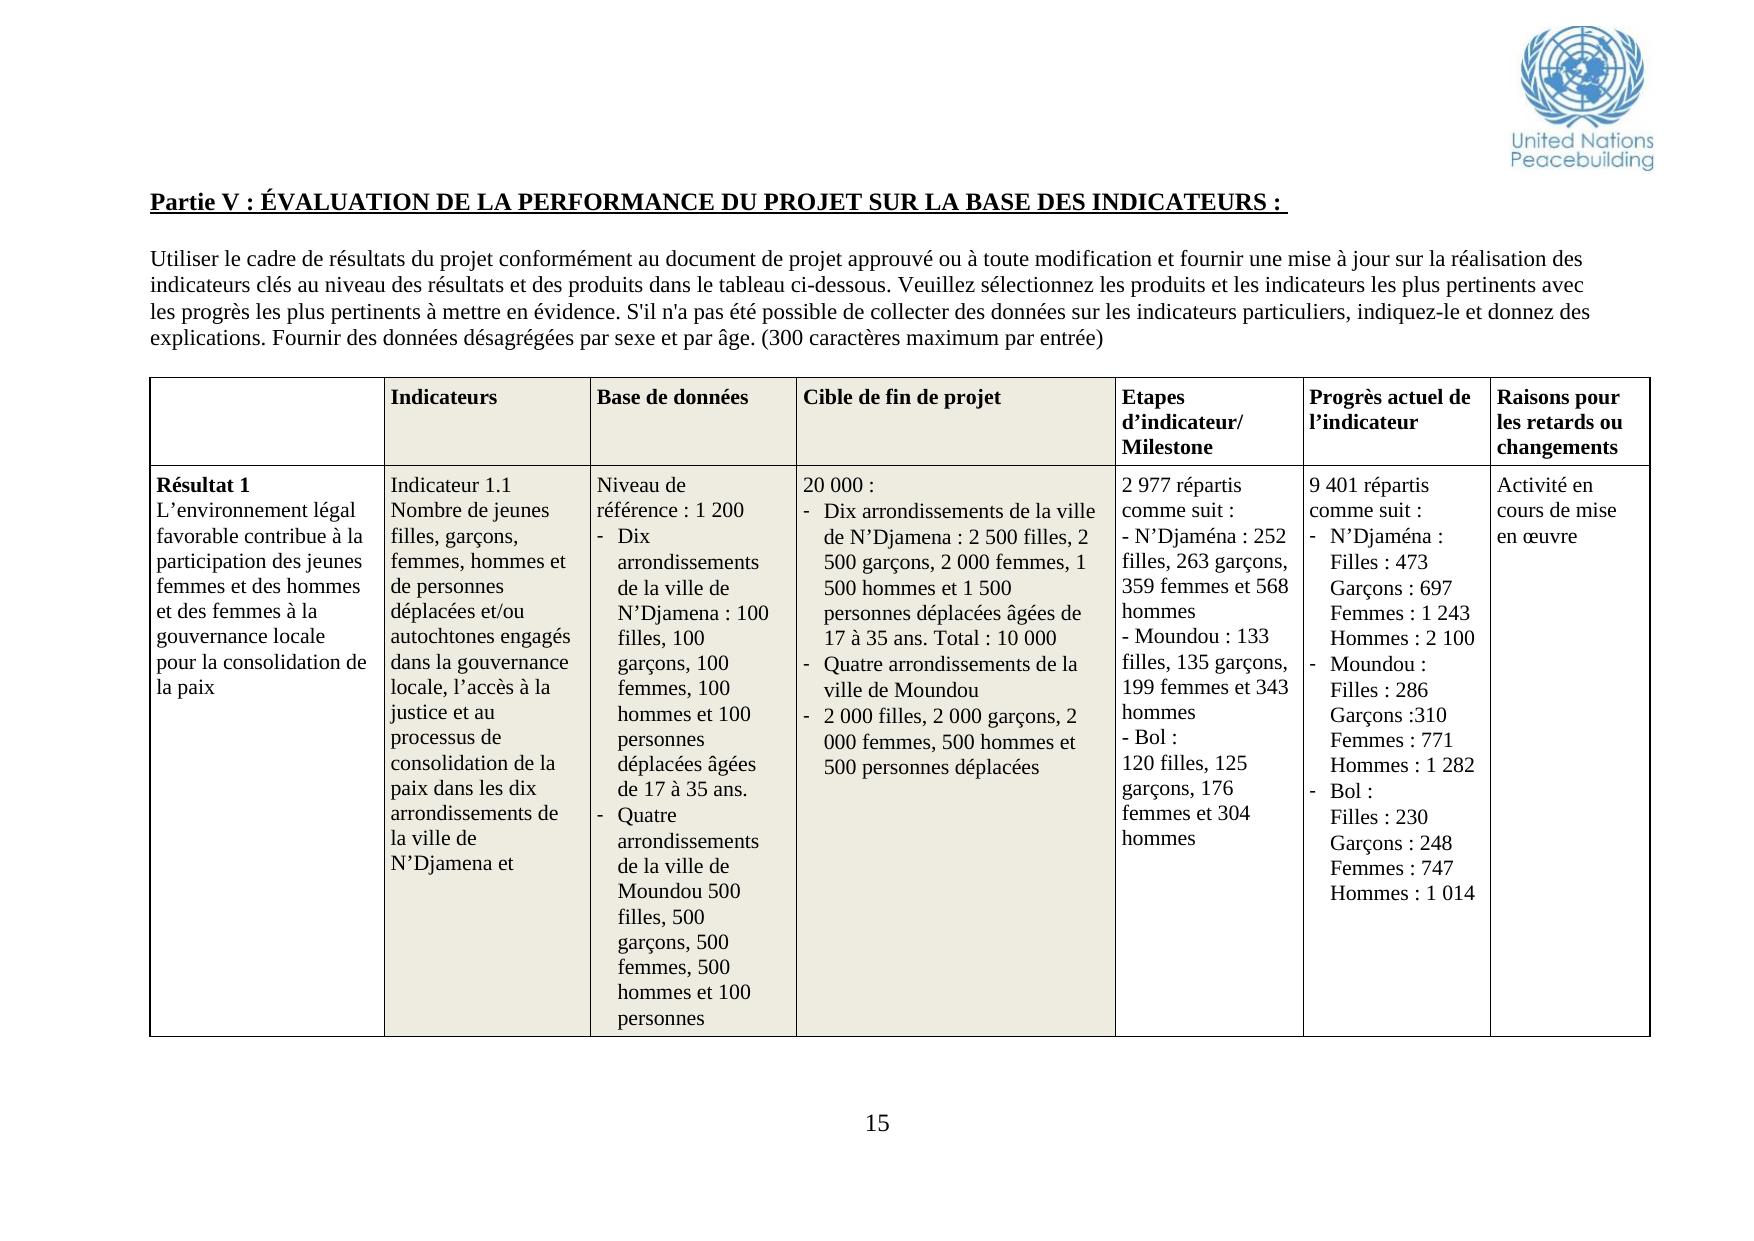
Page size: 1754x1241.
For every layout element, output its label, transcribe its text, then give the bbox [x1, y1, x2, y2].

picture [1509, 26, 1656, 174]
text Utiliser le cadre de résultats du projet conformément au document de projet approuvé ou à toute modification et fournir une mise à jour sur la réalisation des indicateurs clés au niveau des résultats et des produits dans le tableau ci-dessous. Veuillez sélectionnez les produits et les indicateurs les plus pertinents avec les progrès les plus pertinents à mettre en évidence. S'il n'a pas été possible de collecter des données sur les indicateurs particuliers, indiquez-le et donnez des explications. Fournir des données désagrégées par sexe et par âge. (300 caractères maximum par entrée) [150, 245, 1595, 350]
text Partie V : ÉVALUATION DE LA PERFORMANCE DU PROJET SUR LA BASE DES INDICATEURS : [150, 187, 1595, 216]
table_cell Activité en cours de mise en œuvre [1491, 466, 1649, 1036]
table_header Cible de fin de projet [797, 378, 1115, 465]
table_header [151, 378, 384, 465]
table_header Raisons pour les retards ou changements [1491, 378, 1649, 465]
table_header Indicateurs [385, 378, 590, 465]
table_header Etapes d’indicateur/ Milestone [1116, 378, 1303, 465]
table_header Base de données [591, 378, 796, 465]
table_header Progrès actuel de l’indicateur [1304, 378, 1490, 465]
